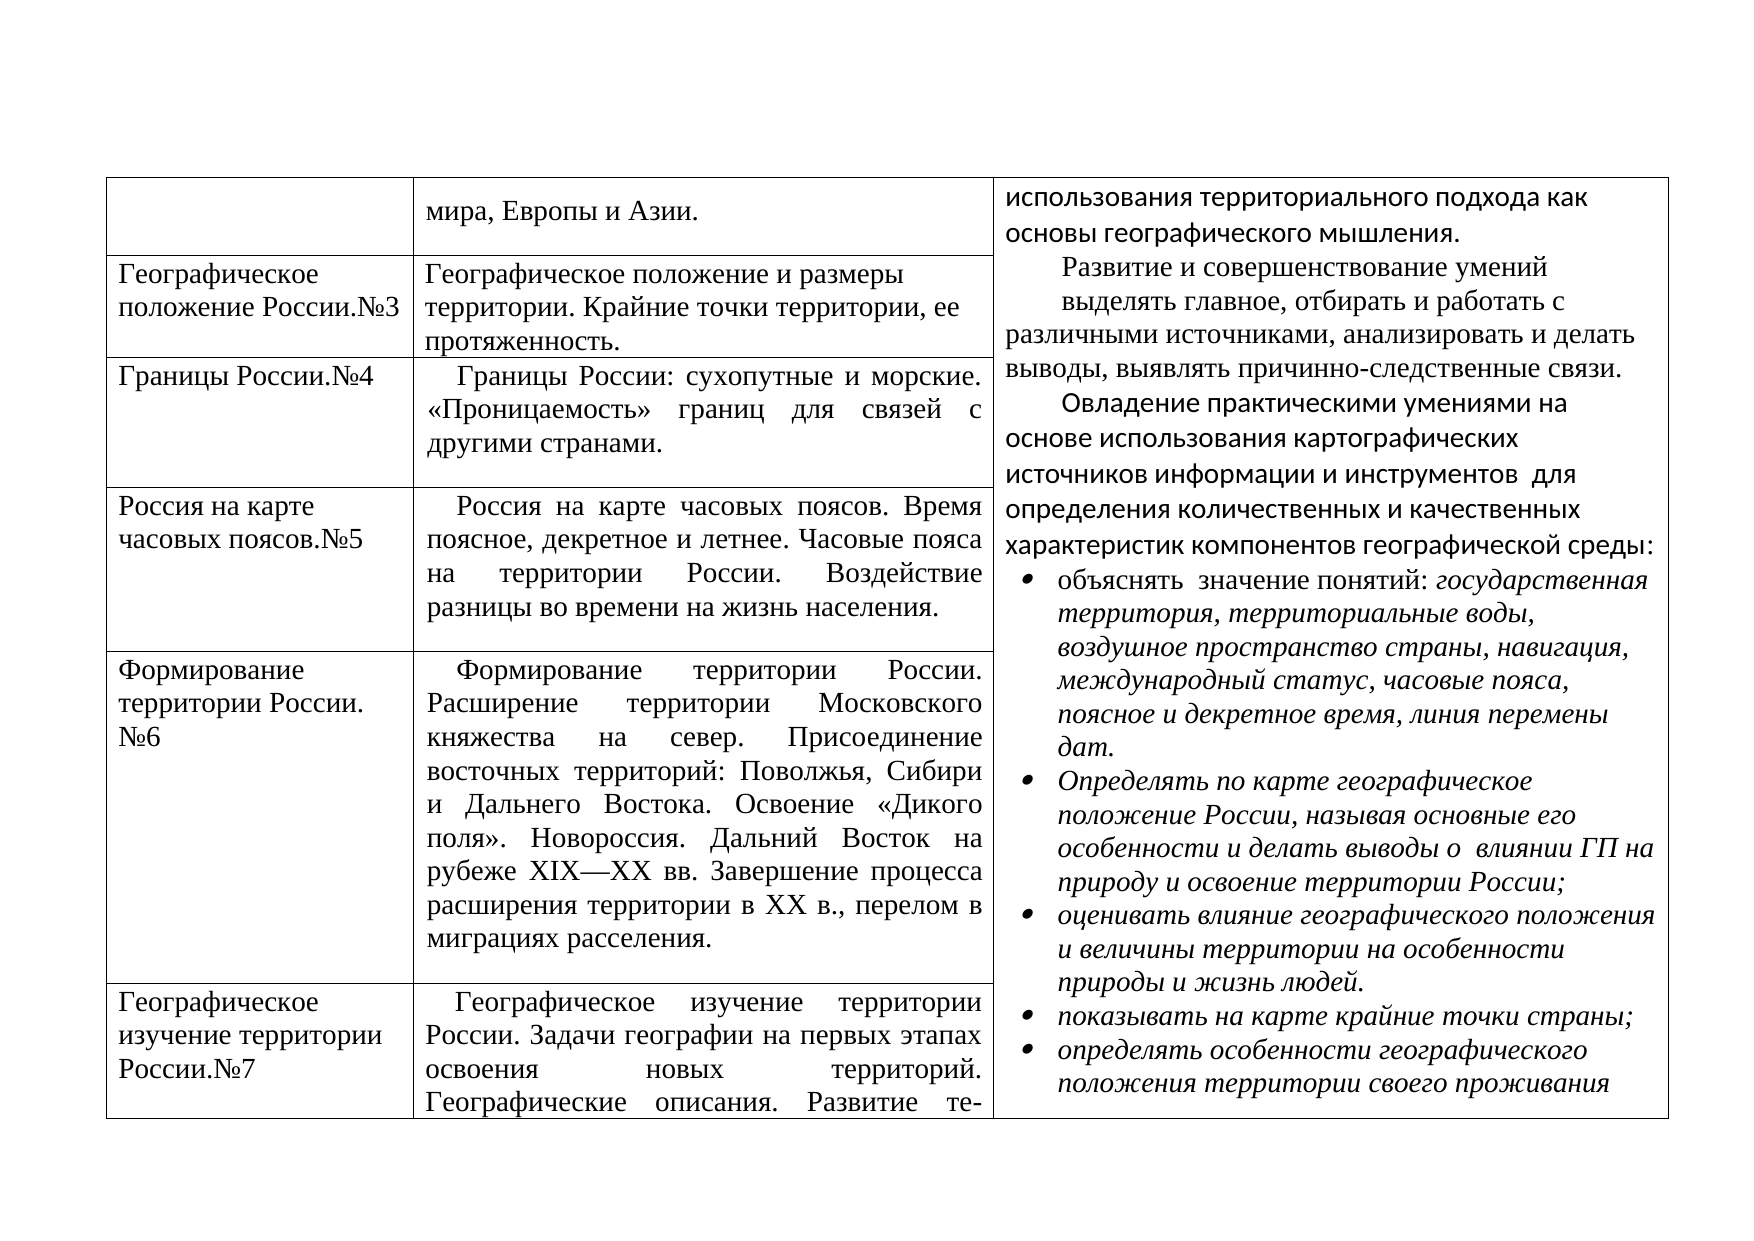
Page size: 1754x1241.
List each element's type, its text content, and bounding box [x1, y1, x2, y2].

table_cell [107, 178, 413, 255]
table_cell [107, 984, 413, 1118]
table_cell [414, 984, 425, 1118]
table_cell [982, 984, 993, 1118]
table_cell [994, 178, 1668, 1118]
table_cell Границы России: сухопутные и морские. «Проницаемость» границ для связей с другими странами. [414, 358, 993, 487]
table_cell Географическое положение России.№3 [107, 256, 413, 357]
table_cell Россия на карте часовых поясов.№5 [107, 488, 413, 651]
table_cell Формирование территории России. Расширение территории Московского княжества на север. Присоединение восточных территорий: Поволжья, Сибири и Дальнего Востока. Освоение «Дикого поля». Новороссия. Дальний Восток на рубеже XIX—XX вв. Завершение процесса расширения территории в XX в., перелом в миграциях расселения. [414, 652, 993, 983]
table_cell Россия на карте часовых поясов. Время поясное, декретное и летнее. Часовые пояса на территории России. Воздействие разницы во времени на жизнь населения. [414, 488, 993, 651]
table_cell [414, 178, 993, 255]
table_cell Географическое положение и размеры территории. Крайние точки территории, ее протяженность. [414, 256, 993, 357]
table_cell Формирование территории России.№6 [107, 652, 413, 983]
table_cell Границы России.№4 [107, 358, 413, 487]
